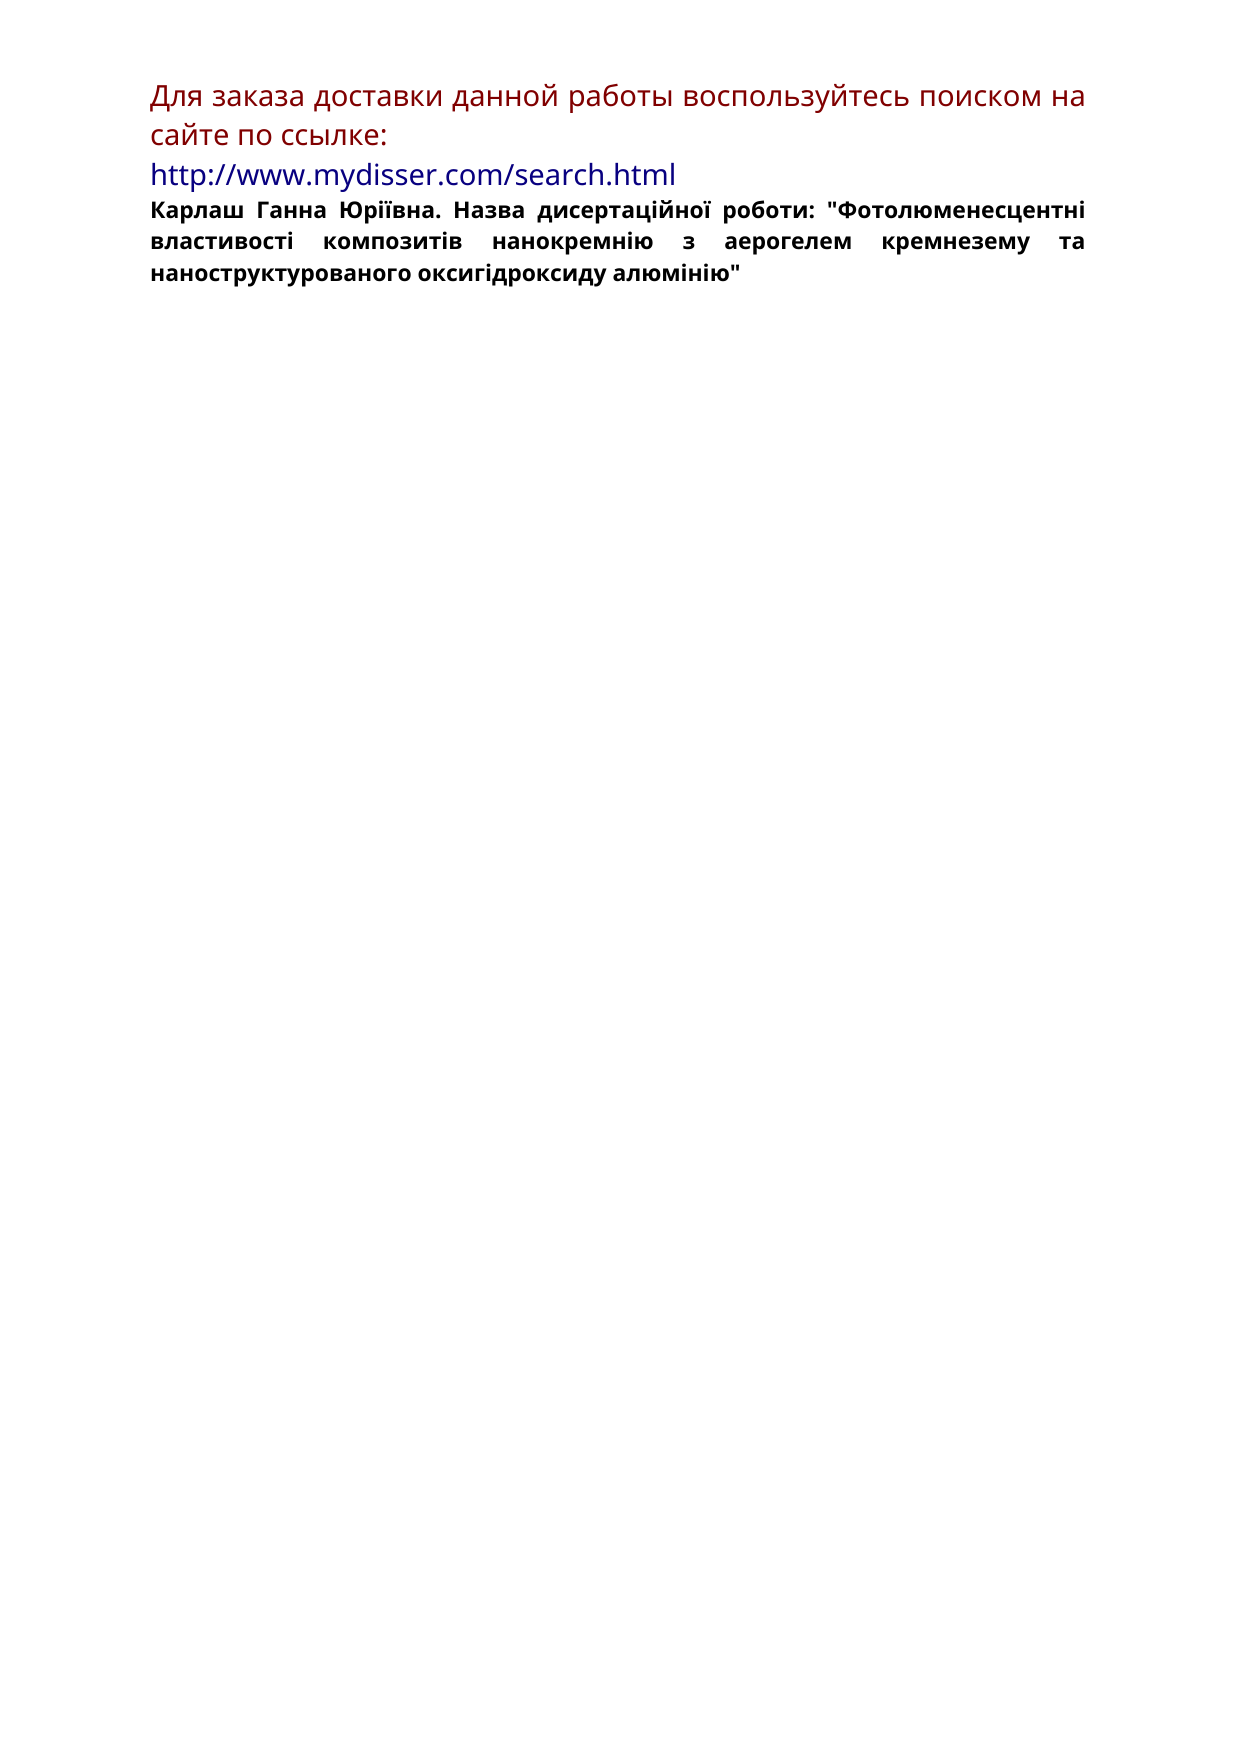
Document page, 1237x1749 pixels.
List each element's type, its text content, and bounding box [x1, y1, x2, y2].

text Карлаш Ганна Юріївна. Назва дисертаційної роботи: "Фотолюменесцентні властивості композитів нанокремнію з аерогелем кремнезему та наноструктурованого оксигідроксиду алюмінію" [150, 194, 1086, 288]
